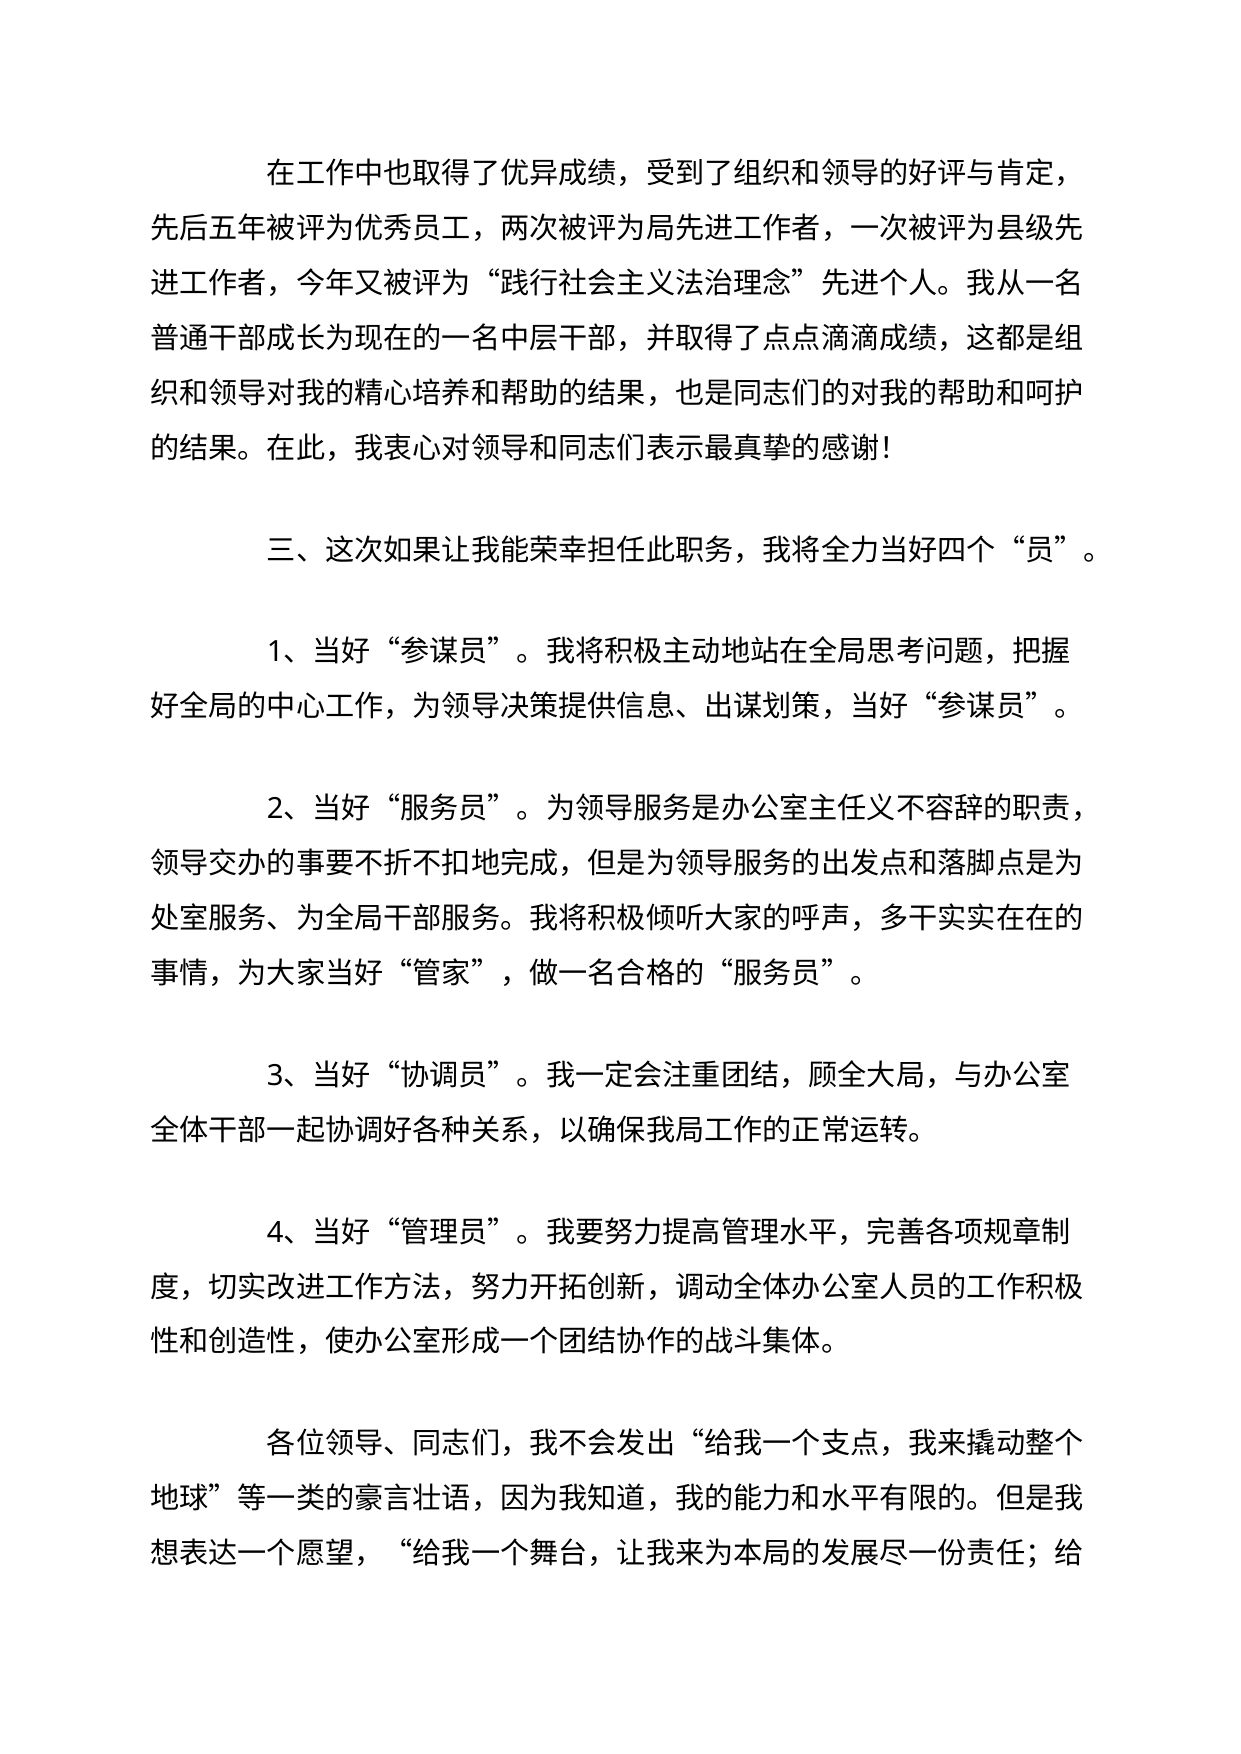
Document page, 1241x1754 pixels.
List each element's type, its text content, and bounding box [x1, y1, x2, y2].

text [150, 1420, 1090, 1572]
text 2、当好“服务员”。为领导服务是办公室主任义不容辞的职责，领导交办的事要不折不扣地完成，但是为领导服务的出发点和落脚点是为处室服务、为全局干部服务。我将积极倾听大家的呼声，多干实实在在的事情，为大家当好“管家”，做一名合格的“服务员”。 [150, 785, 1090, 992]
text 4、当好“管理员”。我要努力提高管理水平，完善各项规章制度，切实改进工作方法，努力开拓创新，调动全体办公室人员的工作积极性和创造性，使办公室形成一个团结协作的战斗集体。 [150, 1208, 1090, 1360]
text 三、这次如果让我能荣幸担任此职务，我将全力当好四个“员”。 [150, 526, 1090, 568]
text 1、当好“参谋员”。我将积极主动地站在全局思考问题，把握好全局的中心工作，为领导决策提供信息、出谋划策，当好“参谋员”。 [150, 628, 1090, 725]
text 在工作中也取得了优异成绩，受到了组织和领导的好评与肯定，先后五年被评为优秀员工，两次被评为局先进工作者，一次被评为县级先进工作者，今年又被评为“践行社会主义法治理念”先进个人。我从一名普通干部成长为现在的一名中层干部，并取得了点点滴滴成绩，这都是组织和领导对我的精心培养和帮助的结果，也是同志们的对我的帮助和呵护的结果。在此，我衷心对领导和同志们表示最真挚的感谢！ [150, 150, 1090, 467]
text 3、当好“协调员”。我一定会注重团结，顾全大局，与办公室全体干部一起协调好各种关系，以确保我局工作的正常运转。 [150, 1051, 1090, 1149]
